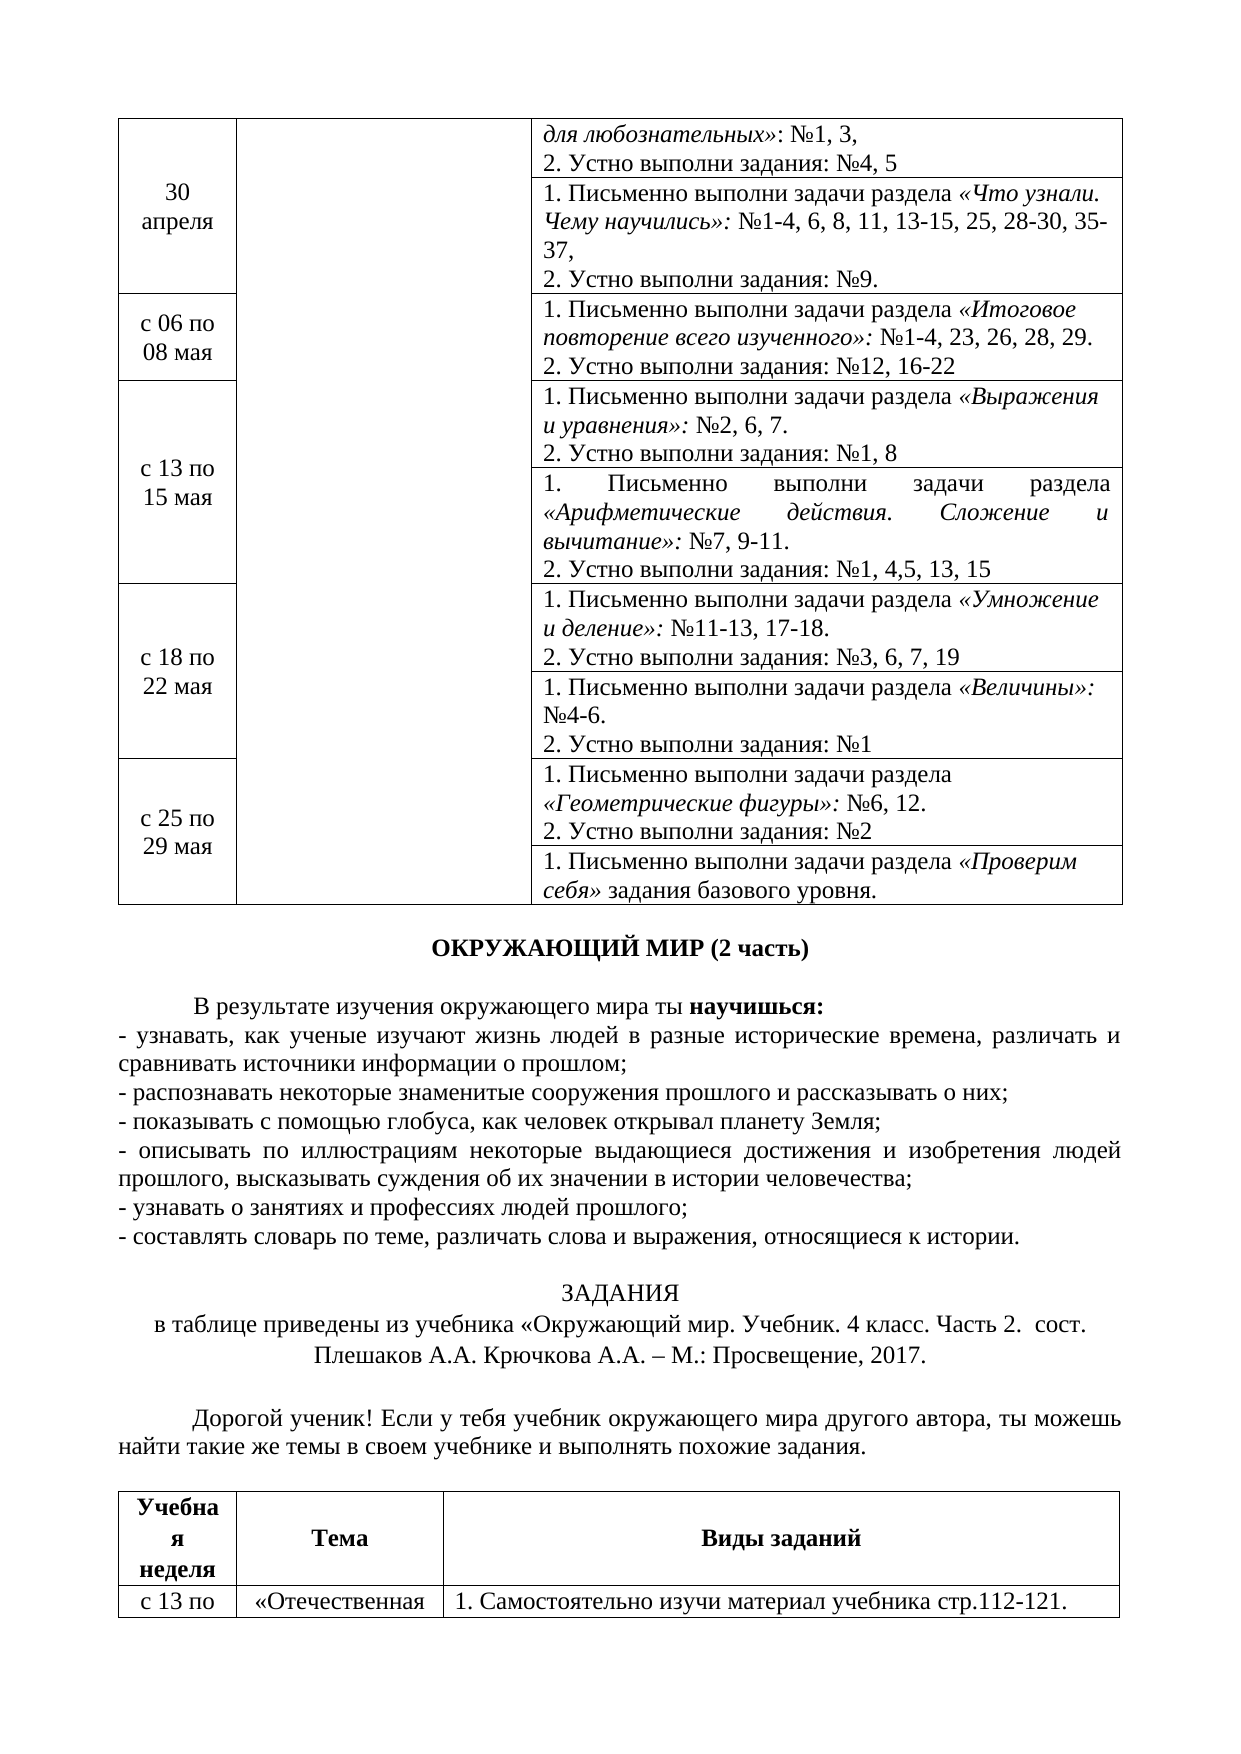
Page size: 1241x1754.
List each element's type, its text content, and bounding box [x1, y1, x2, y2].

text Дорогой ученик! Если у тебя учебник окружающего мира другого автора, ты можешь найти такие же темы в своем учебнике и выполнять похожие задания. [118, 1403, 1122, 1460]
table_header Виды заданий [444, 1492, 1119, 1585]
text ОКРУЖАЮЩИЙ МИР (2 часть) [118, 933, 1122, 962]
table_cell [237, 1586, 443, 1617]
table_cell 1. Письменно выполни задачи раздела «Умножение и деление»: №11-13, 17-18. 2. Устно выполни задания: №3, 6, 7, 19 [532, 584, 1122, 671]
table_cell с 13 по 15 мая [119, 381, 236, 583]
table_cell 1. Письменно выполни задачи раздела «Величины»: №4-6. 2. Устно выполни задания: №1 [532, 672, 1122, 758]
text в таблице приведены из учебника «Окружающий мир. Учебник. 4 класс. Часть 2. сост. Плешаков А.А. Крючкова А.А. – М.: Просвещение, 2017. [118, 1309, 1122, 1369]
text - описывать по иллюстрациям некоторые выдающиеся достижения и изобретения людей прошлого, высказывать суждения об их значении в истории человечества; [118, 1135, 1122, 1192]
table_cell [532, 119, 1122, 177]
table_cell с 27 по 30 апреля [119, 119, 236, 293]
text ЗАДАНИЯ [118, 1278, 1122, 1307]
table_cell 1. Письменно выполни задачи раздела «Проверим себя» задания базового уровня. [532, 846, 1122, 904]
table_header Тема [237, 1492, 443, 1585]
text - показывать с помощью глобуса, как человек открывал планету Земля; [118, 1106, 1122, 1135]
table_cell с 25 по 29 мая [119, 759, 236, 904]
table_cell 1. Письменно выполни задачи раздела «Геометрические фигуры»: №6, 12. 2. Устно выполни задания: №2 [532, 759, 1122, 845]
table_cell с 06 по 08 мая [119, 294, 236, 380]
table_header Учебная неделя [119, 1492, 236, 1585]
text В результате изучения окружающего мира ты научишься: [193, 991, 1122, 1020]
table_cell 1. Письменно выполни задачи раздела «Выражения и уравнения»: №2, 6, 7. 2. Устно выполни задания: №1, 8 [532, 381, 1122, 467]
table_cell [444, 1586, 1119, 1617]
text - узнавать о занятиях и профессиях людей прошлого; [118, 1192, 1122, 1221]
text - распознавать некоторые знаменитые сооружения прошлого и рассказывать о них; [118, 1077, 1122, 1106]
table_cell 1. Письменно выполни задачи раздела «Итоговое повторение всего изученного»: №1-4, 23, 26, 28, 29. 2. Устно выполни задания: №12, 16-22 [532, 294, 1122, 380]
table_cell с 18 по 22 мая [119, 584, 236, 758]
table_cell 1. Письменно выполни задачи раздела «Что узнали. Чему научились»: №1-4, 6, 8, 11, 13-15, 25, 28-30, 35-37, 2. Устно выполни задания: №9. [532, 178, 1122, 293]
table_cell 1. Письменно выполни задачи раздела «Арифметические действия. Сложение и вычитание»: №7, 9-11. 2. Устно выполни задания: №1, 4,5, 13, 15 [532, 468, 1122, 583]
table_cell с 13 по 17 апреля [119, 1586, 236, 1617]
text - узнавать, как ученые изучают жизнь людей в разные исторические времена, различать и сравнивать источники информации о прошлом; [118, 1020, 1122, 1077]
text - составлять словарь по теме, различать слова и выражения, относящиеся к истории. [118, 1221, 1122, 1250]
